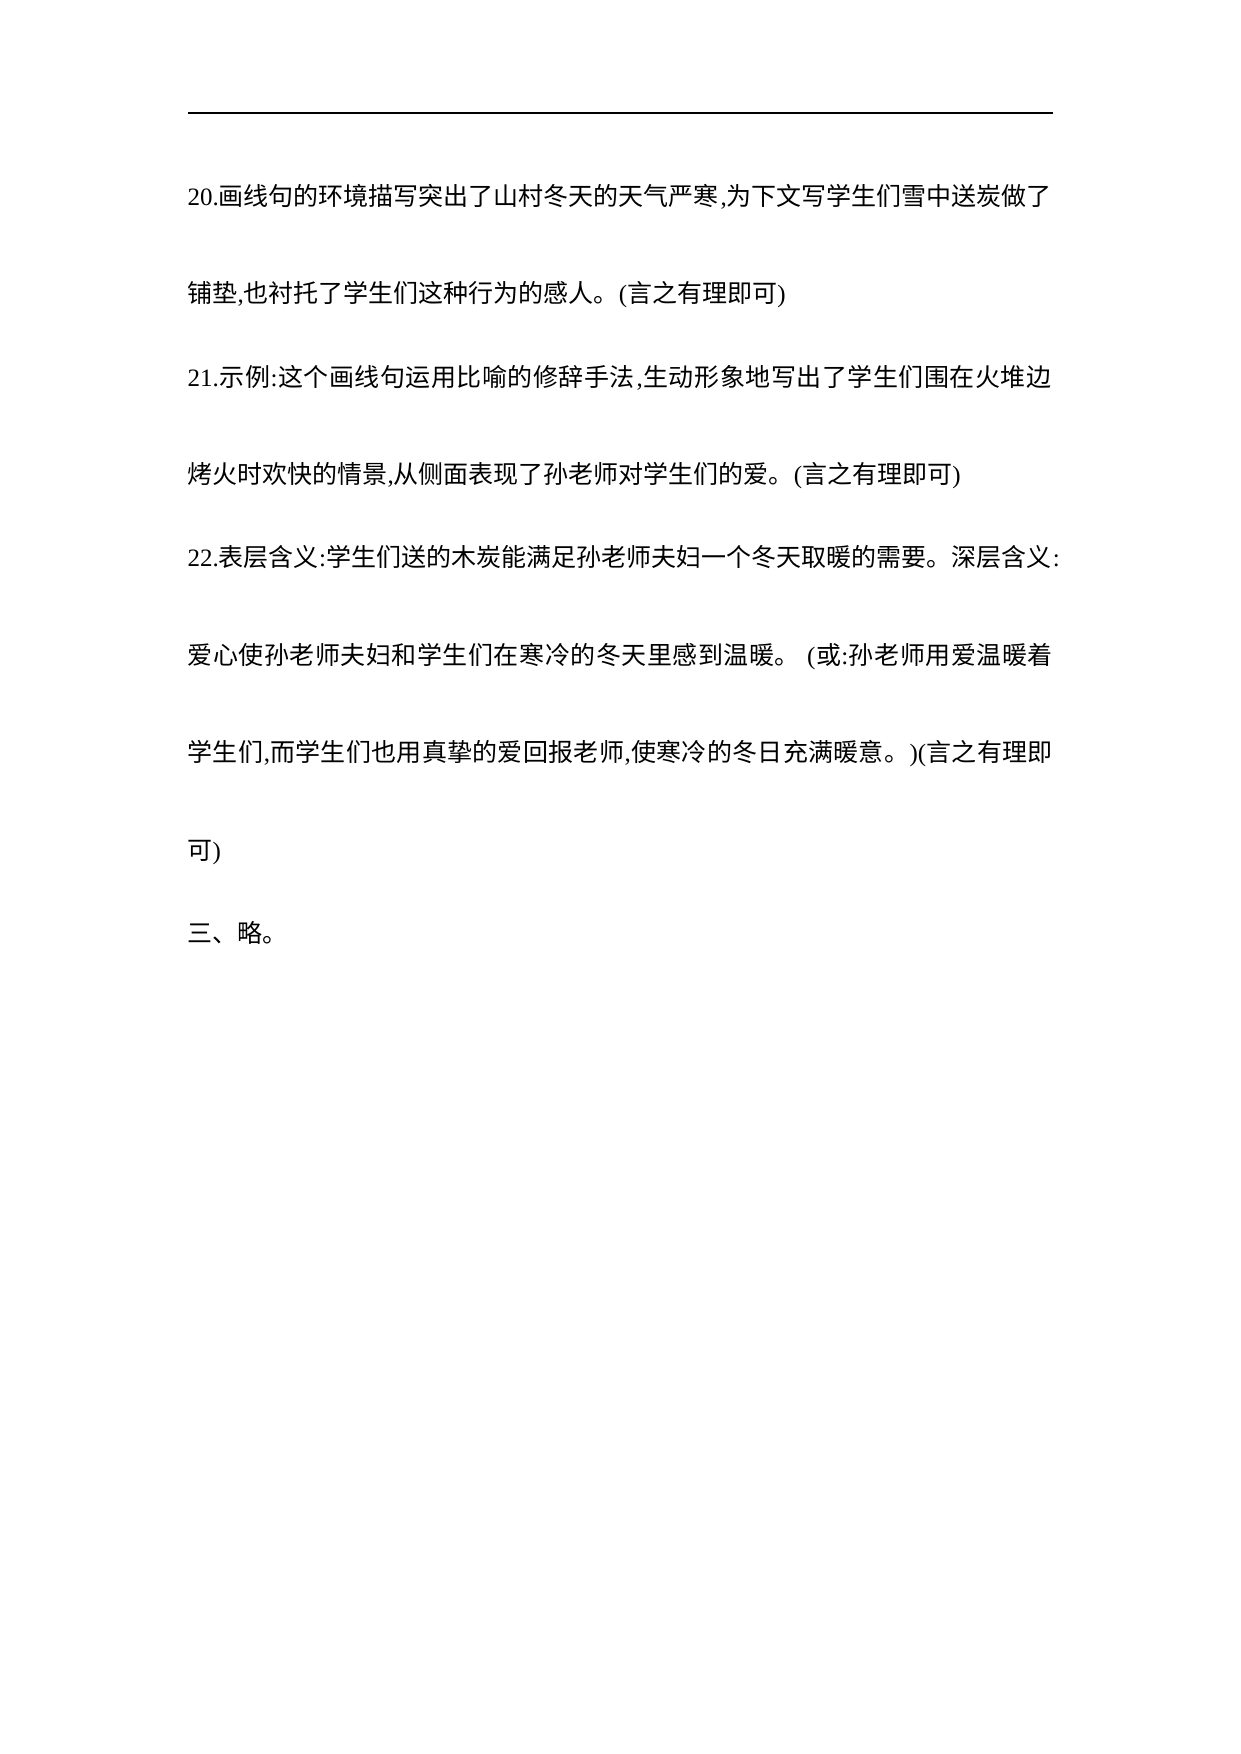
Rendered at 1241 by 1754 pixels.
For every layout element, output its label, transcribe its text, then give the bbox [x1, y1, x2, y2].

text 20.画线句的环境描写突出了山村冬天的天气严寒,为下文写学生们雪中送炭做了铺垫,也衬托了学生们这种行为的感人。(言之有理即可) [187, 162, 1053, 324]
text 三、略。 [187, 899, 1053, 964]
text 22.表层含义:学生们送的木炭能满足孙老师夫妇一个冬天取暖的需要。深层含义:爱心使孙老师夫妇和学生们在寒冷的冬天里感到温暖。 (或:孙老师用爱温暖着学生们,而学生们也用真挚的爱回报老师,使寒冷的冬日充满暖意。)(言之有理即可) [187, 523, 1053, 881]
text 21.示例:这个画线句运用比喻的修辞手法,生动形象地写出了学生们围在火堆边烤火时欢快的情景,从侧面表现了孙老师对学生们的爱。(言之有理即可) [187, 343, 1053, 505]
